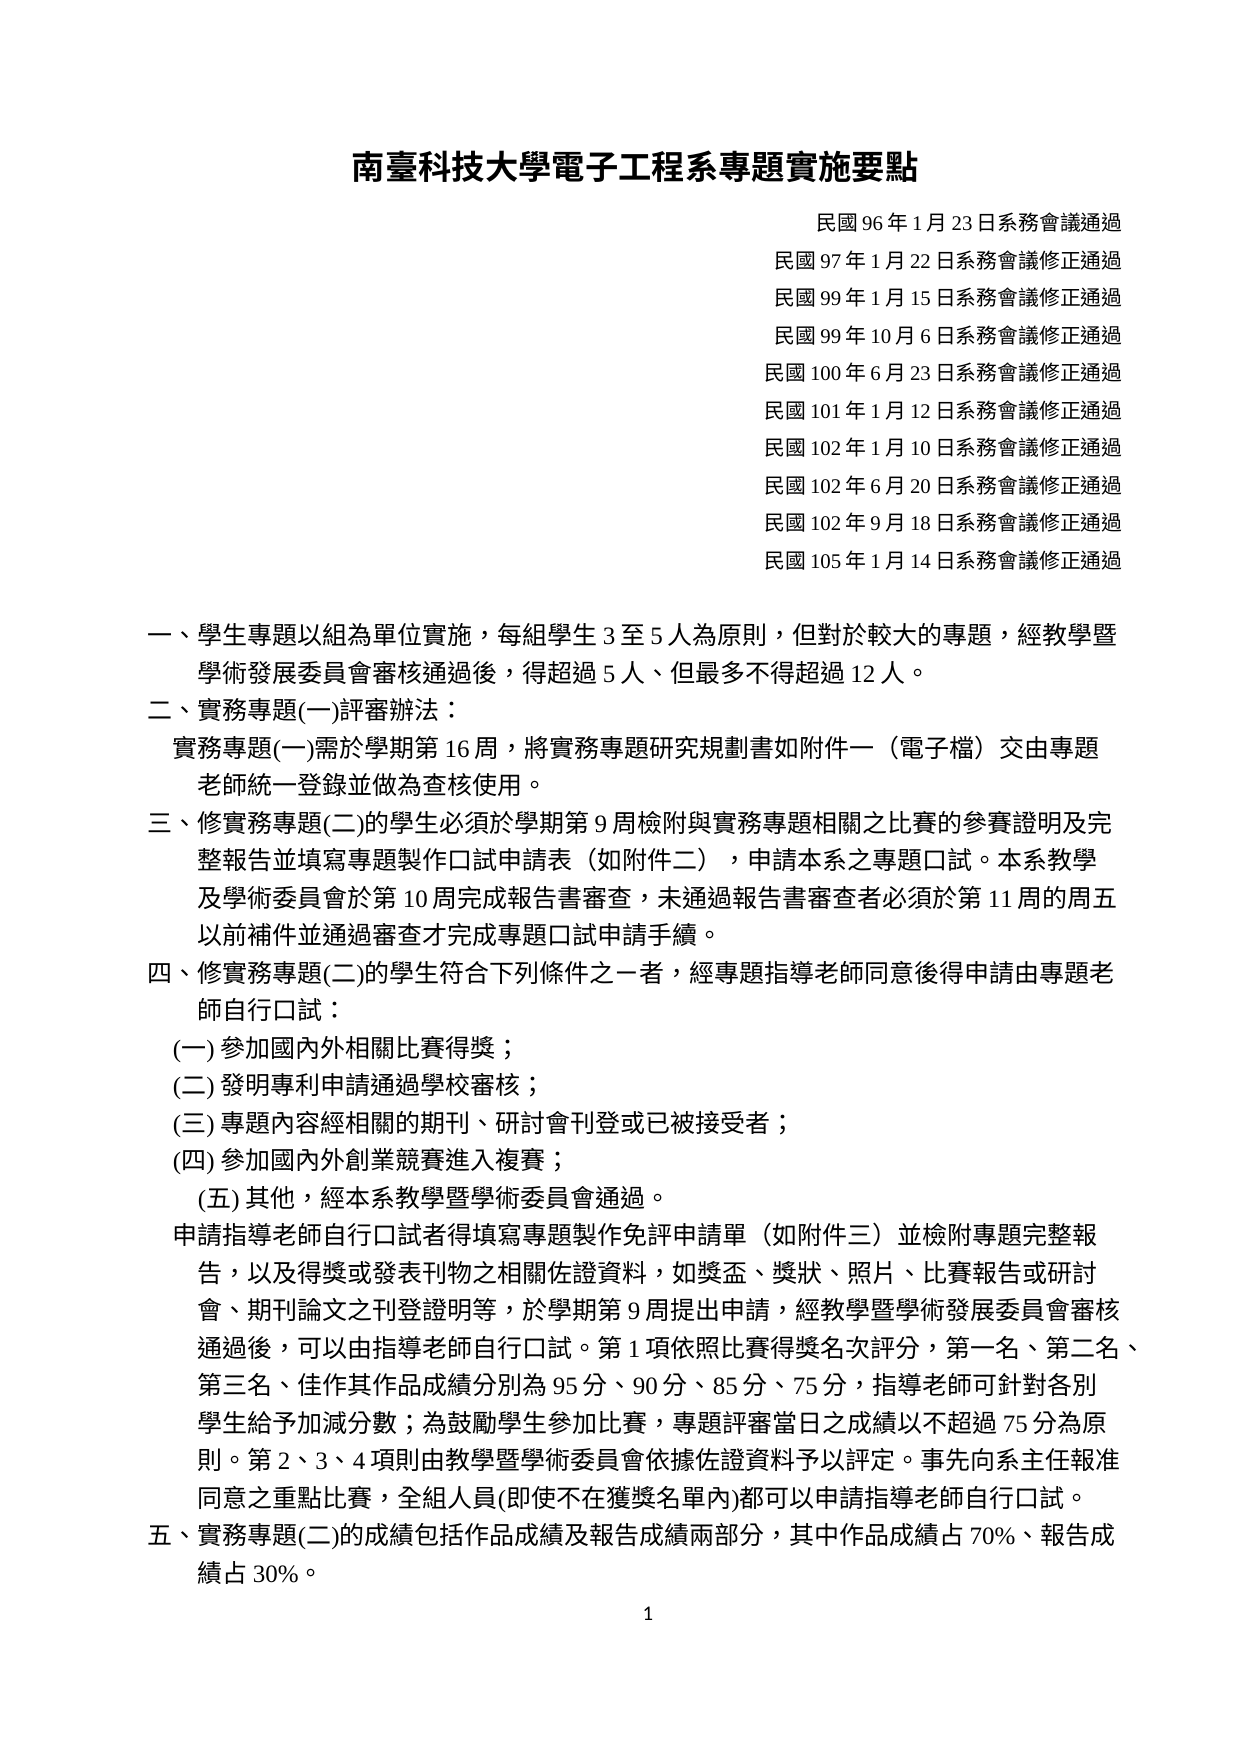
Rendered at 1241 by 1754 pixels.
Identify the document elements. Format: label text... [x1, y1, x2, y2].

text (四) 參加國內外創業競賽進入複賽； [148, 1140, 1122, 1178]
text 南臺科技大學電子工程系專題實施要點 [148, 128, 1122, 203]
text 民國102年1月10日系務會議修正通過 [148, 428, 1122, 465]
text 民國101年1月12日系務會議修正通過 [148, 390, 1122, 428]
text 五、實務專題(二)的成績包括作品成績及報告成績兩部分，其中作品成績占70%、報告成績占30%。 [148, 1515, 1122, 1590]
text (一) 參加國內外相關比賽得獎； [148, 1028, 1122, 1065]
text 民國102年6月20日系務會議修正通過 [148, 465, 1122, 503]
text 四、修實務專題(二)的學生符合下列條件之ㄧ者，經專題指導老師同意後得申請由專題老師自行口試： [148, 953, 1122, 1028]
text 民國105年1月14日系務會議修正通過 [148, 540, 1122, 578]
text 民國102年9月18日系務會議修正通過 [148, 503, 1122, 540]
text 三、修實務專題(二)的學生必須於學期第9周檢附與實務專題相關之比賽的參賽證明及完整報告並填寫專題製作口試申請表（如附件二），申請本系之專題口試。本系教學及學術委員會於第10周完成報告書審查，未通過報告書審查者必須於第11周的周五以前補件並通過審查才完成專題口試申請手續。 [148, 803, 1122, 953]
text 申請指導老師自行口試者得填寫專題製作免評申請單（如附件三）並檢附專題完整報告，以及得獎或發表刊物之相關佐證資料，如獎盃、獎狀、照片、比賽報告或研討會、期刊論文之刊登證明等，於學期第9周提出申請，經教學暨學術發展委員會審核通過後，可以由指導老師自行口試。第1項依照比賽得獎名次評分，第一名、第二名、第三名、佳作其作品成績分別為95分、90分、85分、75分，指導老師可針對各別學生給予加減分數；為鼓勵學生參加比賽，專題評審當日之成績以不超過75分為原則。第2、3、4項則由教學暨學術委員會依據佐證資料予以評定。事先向系主任報准同意之重點比賽，全組人員(即使不在獲獎名單內)都可以申請指導老師自行口試。 [148, 1215, 1122, 1515]
text 一、學生專題以組為單位實施，每組學生3至5人為原則，但對於較大的專題，經教學暨學術發展委員會審核通過後，得超過5人、但最多不得超過12人。 [148, 615, 1122, 690]
text 民國100年6月23日系務會議修正通過 [148, 353, 1122, 390]
text 民國99年10月6日系務會議修正通過 [148, 315, 1122, 353]
text (五) 其他，經本系教學暨學術委員會通過。 [198, 1178, 1122, 1215]
text 民國96年1月23日系務會議通過 [148, 203, 1122, 240]
text (二) 發明專利申請通過學校審核； [148, 1065, 1122, 1103]
text 實務專題(一)需於學期第16周，將實務專題研究規劃書如附件一（電子檔）交由專題老師統一登錄並做為查核使用。 [148, 728, 1122, 803]
text 民國97年1月22日系務會議修正通過 [148, 240, 1122, 278]
text 二、實務專題(一)評審辦法： [148, 690, 1122, 728]
text 民國99年1月15日系務會議修正通過 [148, 278, 1122, 315]
text (三) 專題內容經相關的期刊、研討會刊登或已被接受者； [148, 1103, 1122, 1140]
